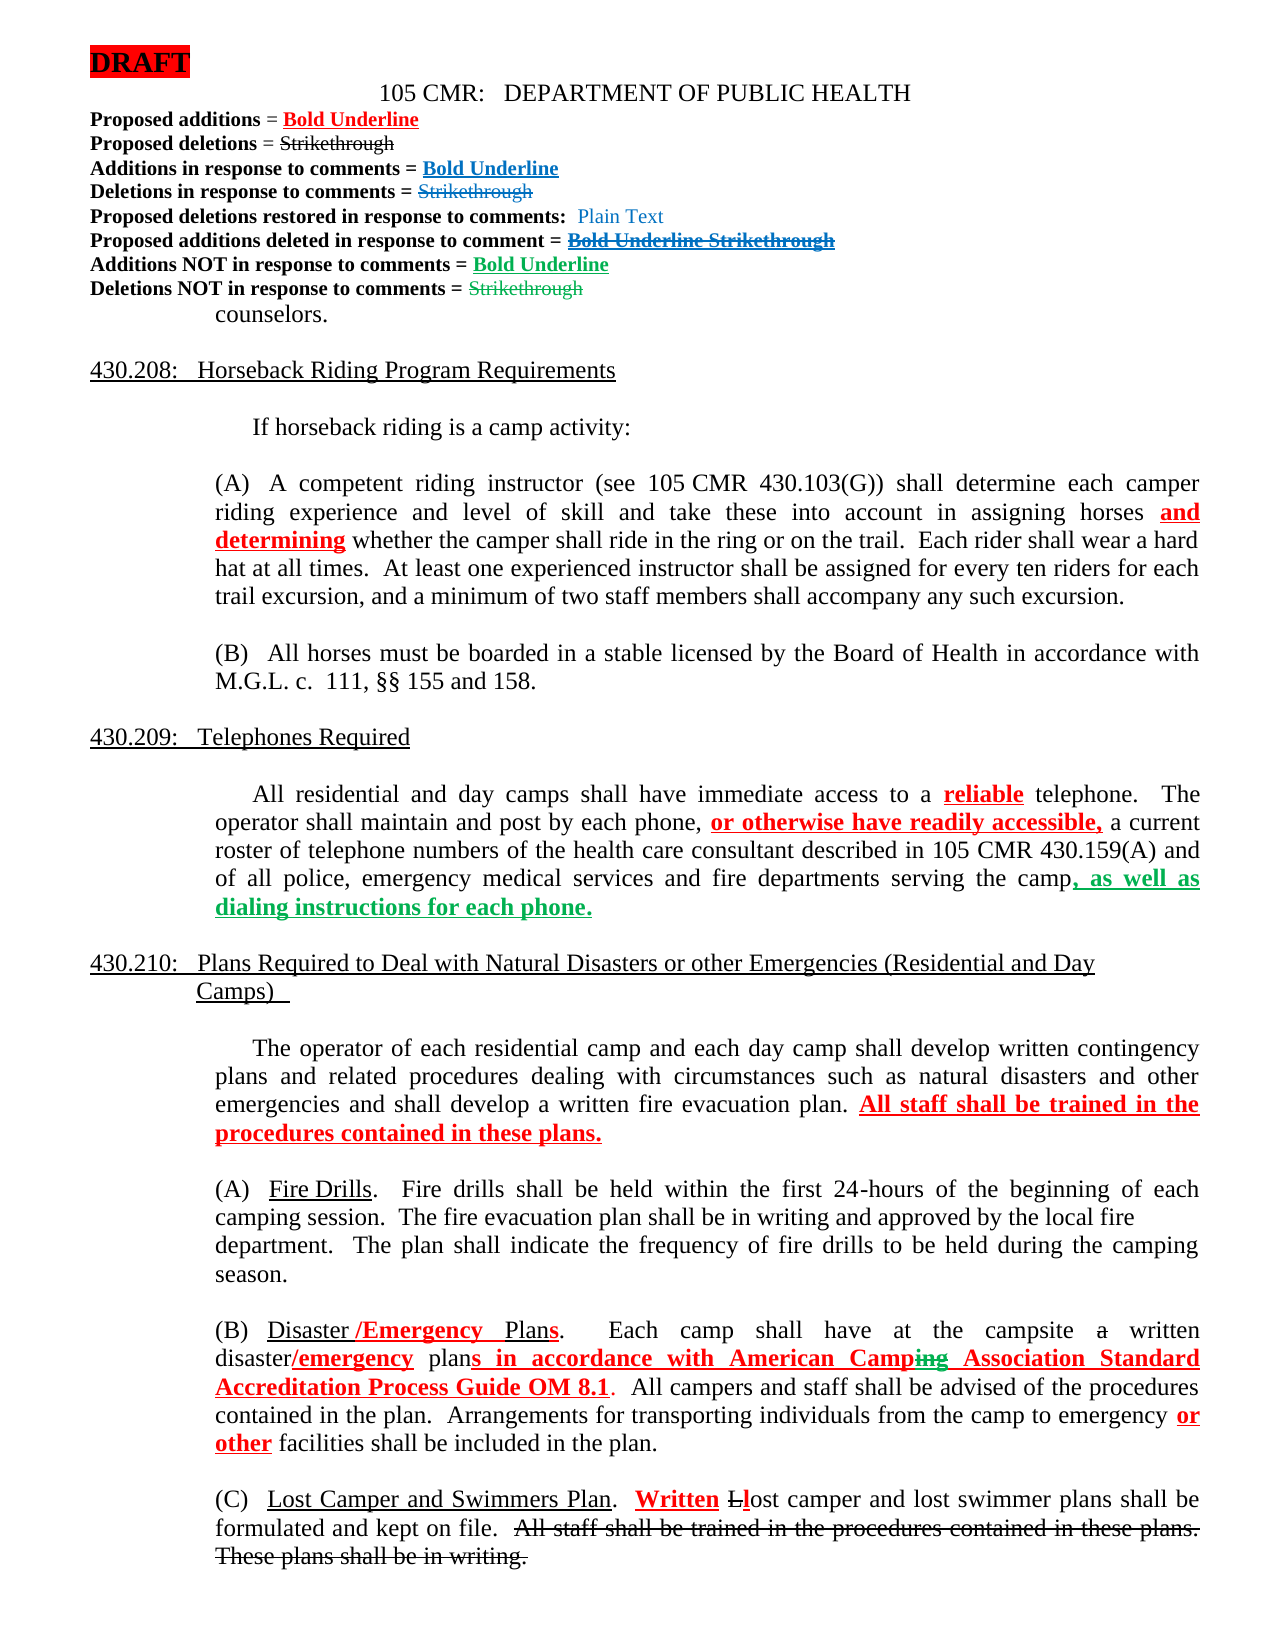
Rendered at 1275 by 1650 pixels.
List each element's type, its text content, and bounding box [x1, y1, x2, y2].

text 430.208: Horseback Riding Program Requirements [90, 356, 1200, 384]
text Camps) [90, 977, 1200, 1006]
text All residential and day camps shall have immediate access to a reliable telephone. The operator shall maintain and post by each phone, or otherwise have readily accessible, a current roster of telephone numbers of the health care consultant described in 105 CMR 430.159(A) and of all police, emergency medical services and fire departments serving the camp, as well as dialing instructions for each phone. [215, 780, 1200, 921]
text 430.210: Plans Required to Deal with Natural Disasters or other Emergencies (Residential and Day [90, 949, 1200, 977]
text The operator of each residential camp and each day camp shall develop written contingency plans and related procedures dealing with circumstances such as natural disasters and other emergencies and shall develop a written fire evacuation plan. All staff shall be trained in the procedures contained in these plans. [215, 1034, 1200, 1147]
text (B) Disaster /Emergency Plans. Each camp shall have at the campsite a written disaster/emergency plans in accordance with American Camping Association Standard Accreditation Process Guide OM 8.1. All campers and staff shall be advised of the procedures contained in the plan. Arrangements for transporting individuals from the camp to emergency or other facilities shall be included in the plan. [215, 1316, 1200, 1457]
text (A) A competent riding instructor (see 105 CMR 430.103(G)) shall determine each camper riding experience and level of skill and take these into account in assigning horses and determining whether the camper shall ride in the ring or on the trail. Each rider shall wear a hard hat at all times. At least one experienced instructor shall be assigned for every ten riders for each trail excursion, and a minimum of two staff members shall accompany any such excursion. [215, 469, 1200, 610]
text 430.209: Telephones Required [90, 723, 1200, 751]
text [215, 300, 1200, 328]
text (A) Fire Drills. Fire drills shall be held within the first 24-hours of the beginning of each camping session. The fire evacuation plan shall be in writing and approved by the local fire [215, 1175, 1200, 1231]
text department. The plan shall indicate the frequency of fire drills to be held during the camping season. [215, 1231, 1200, 1288]
text (B) All horses must be boarded in a stable licensed by the Board of Health in accordance with M.G.L. c. 111, §§ 155 and 158. [215, 638, 1200, 695]
text (C) Lost Camper and Swimmers Plan. Written Llost camper and lost swimmer plans shall be formulated and kept on file. All staff shall be trained in the procedures contained in these plans. These plans shall be in writing. [215, 1485, 1200, 1570]
text If horseback riding is a camp activity: [215, 413, 1200, 441]
